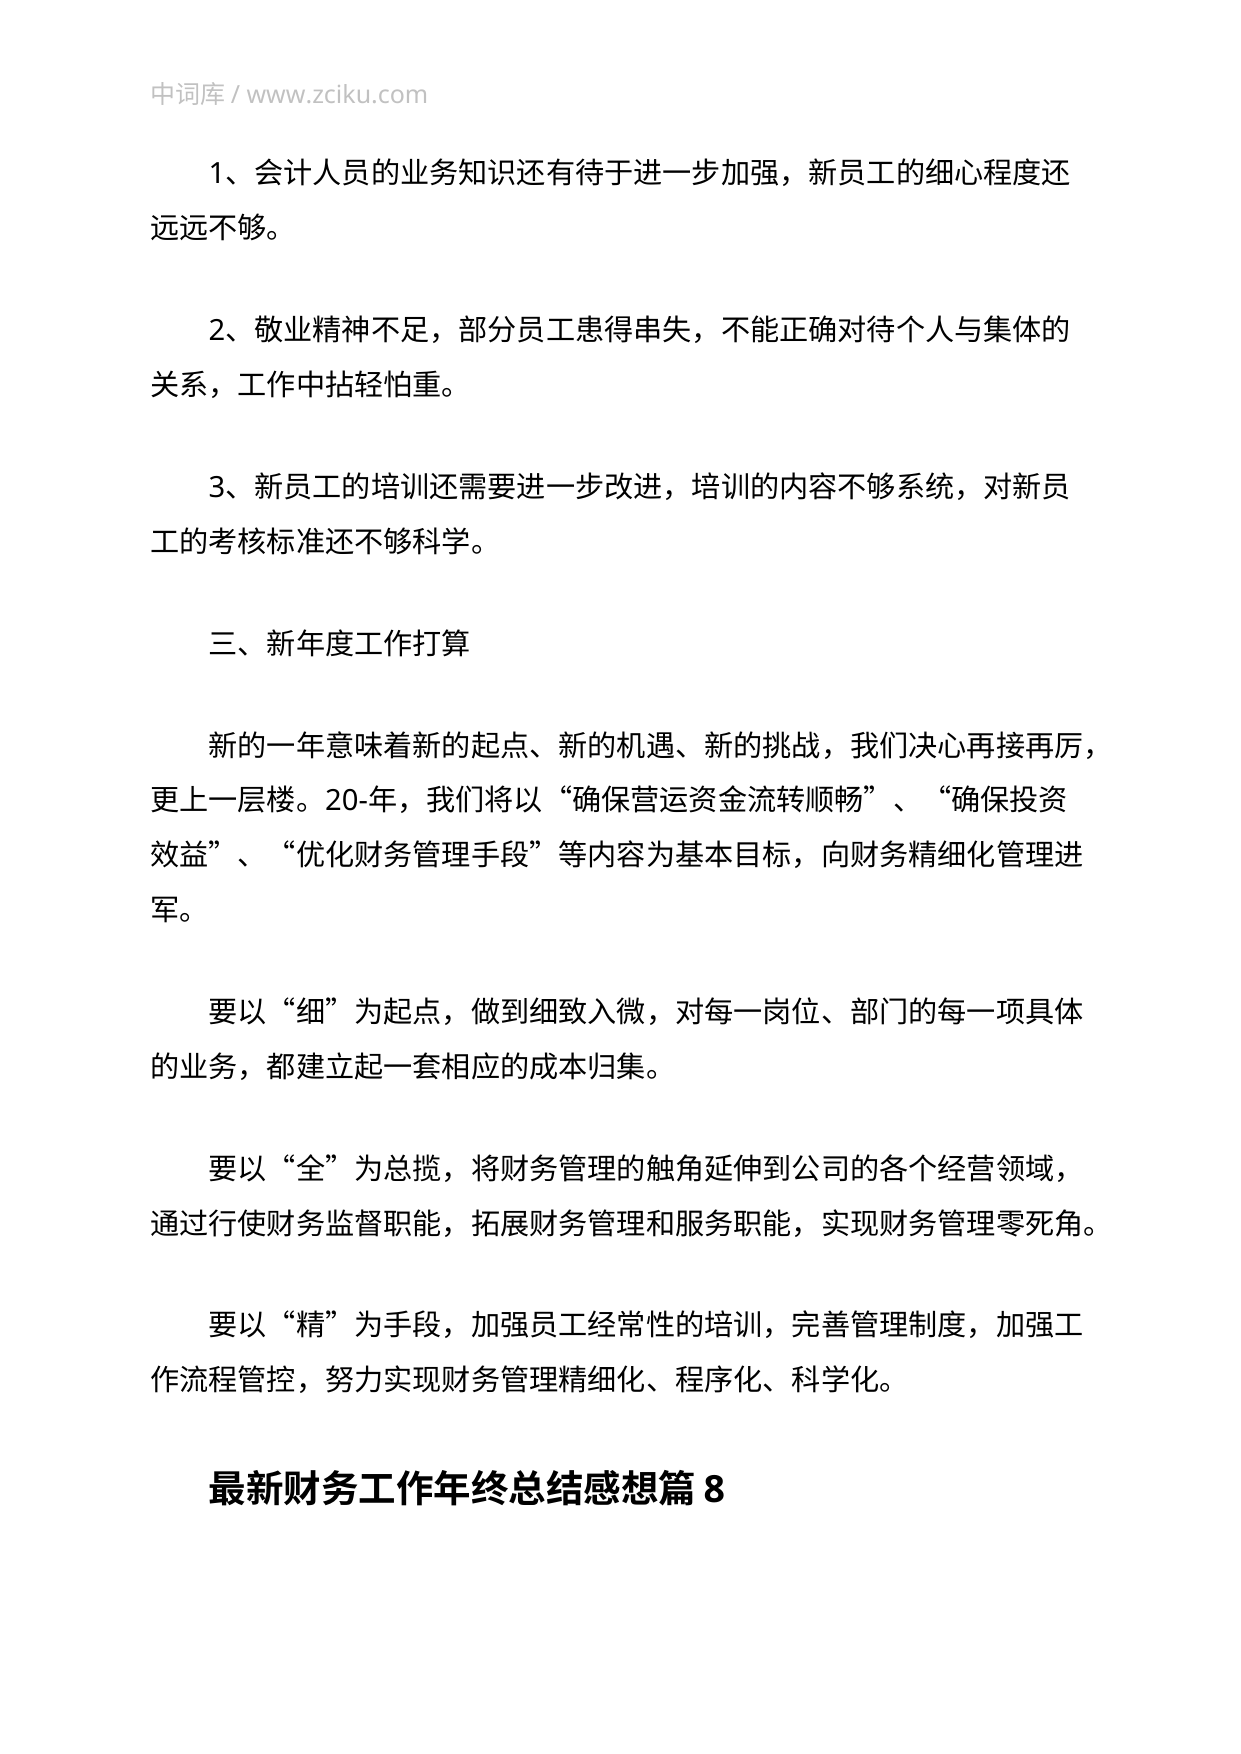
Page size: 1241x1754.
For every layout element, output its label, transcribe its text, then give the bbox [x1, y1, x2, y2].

text 三、新年度工作打算 [150, 620, 1090, 663]
text 1、会计人员的业务知识还有待于进一步加强，新员工的细心程度还远远不够。 [150, 150, 1090, 247]
text 2、敬业精神不足，部分员工患得串失，不能正确对待个人与集体的关系，工作中拈轻怕重。 [150, 307, 1090, 404]
text 3、新员工的培训还需要进一步改进，培训的内容不够系统，对新员工的考核标准还不够科学。 [150, 463, 1090, 561]
text 要以“细”为起点，做到细致入微，对每一岗位、部门的每一项具体的业务，都建立起一套相应的成本归集。 [150, 989, 1090, 1086]
text 要以“精”为手段，加强员工经常性的培训，完善管理制度，加强工作流程管控，努力实现财务管理精细化、程序化、科学化。 [150, 1302, 1090, 1399]
text 要以“全”为总揽，将财务管理的触角延伸到公司的各个经营领域，通过行使财务监督职能，拓展财务管理和服务职能，实现财务管理零死角。 [150, 1145, 1090, 1242]
text 最新财务工作年终总结感想篇8 [150, 1459, 1090, 1513]
text 新的一年意味着新的起点、新的机遇、新的挑战，我们决心再接再厉，更上一层楼。20-年，我们将以“确保营运资金流转顺畅”、“确保投资效益”、“优化财务管理手段”等内容为基本目标，向财务精细化管理进军。 [150, 722, 1090, 929]
